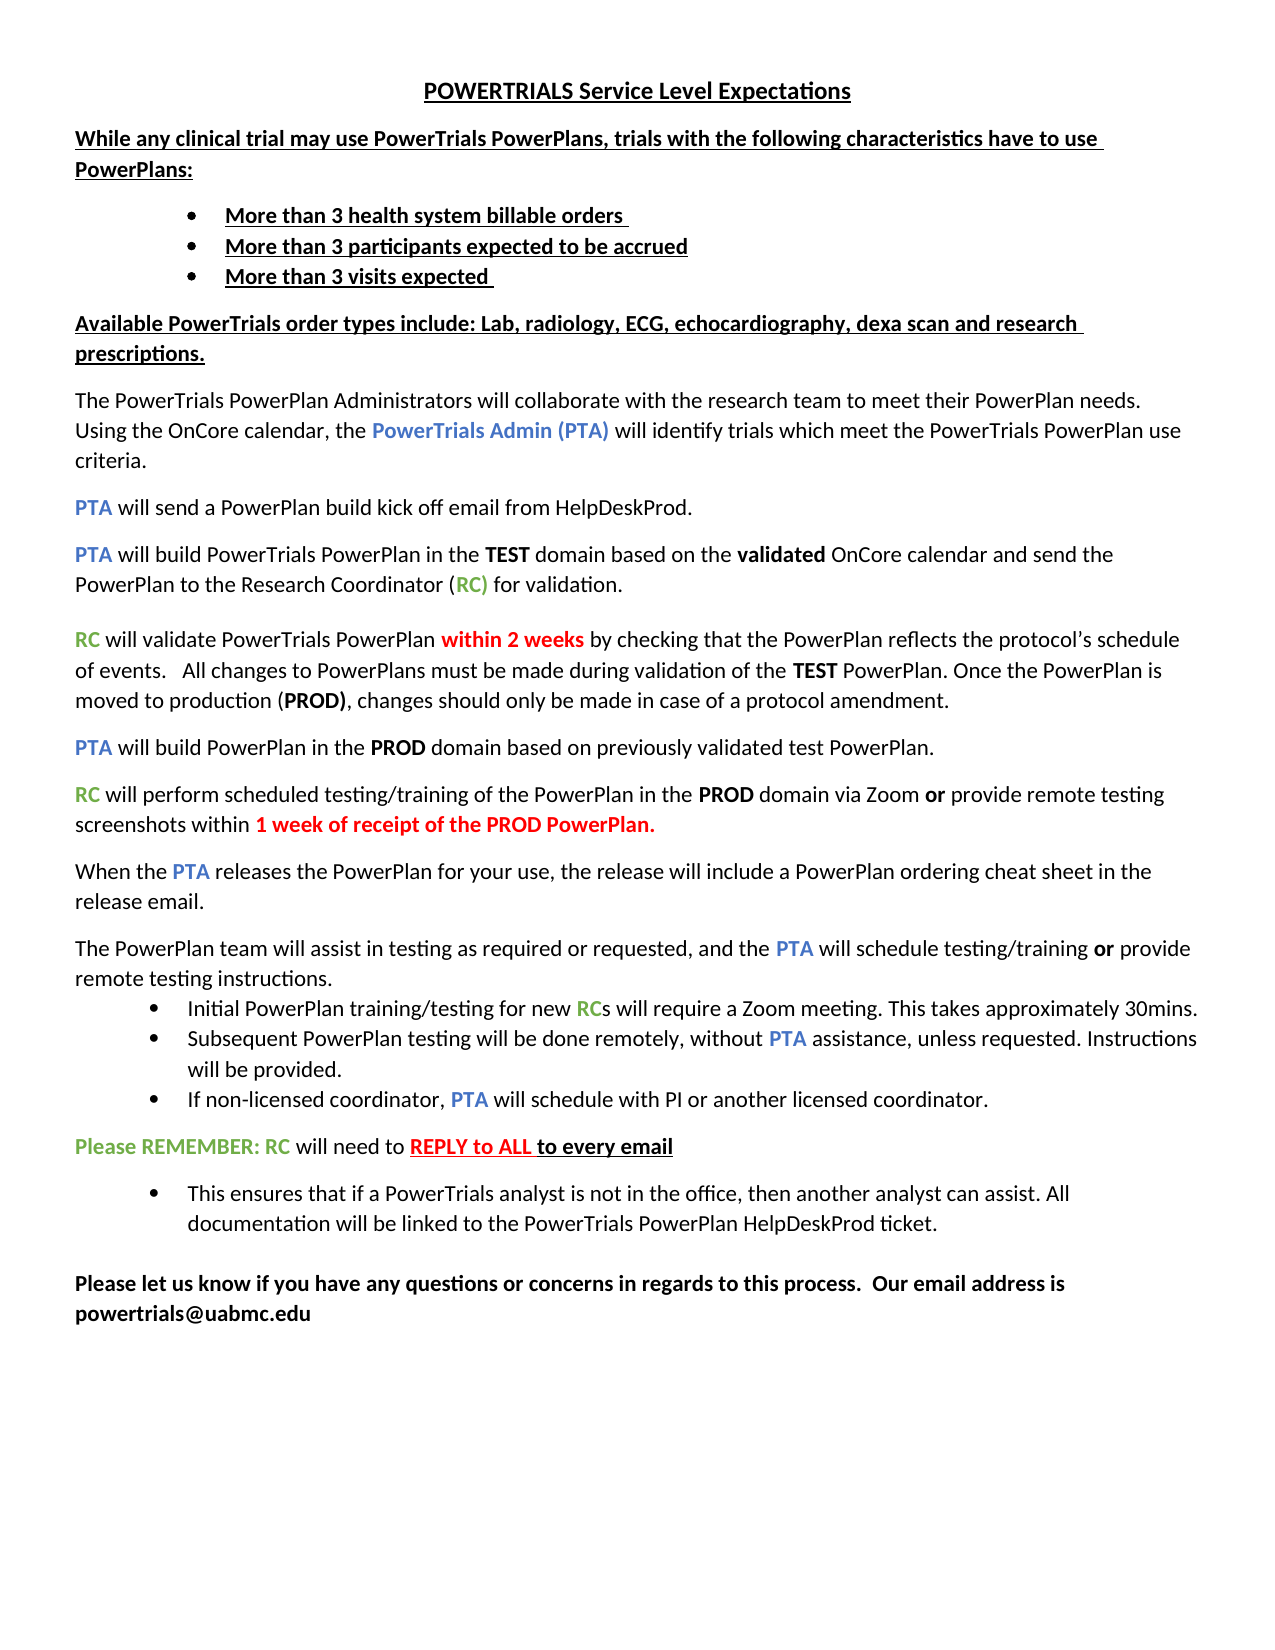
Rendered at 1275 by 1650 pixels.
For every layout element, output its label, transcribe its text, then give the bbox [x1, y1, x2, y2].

text PTA will build PowerTrials PowerPlan in the TEST domain based on the validated OnCore calendar and send the PowerPlan to the Research Coordinator (RC) for validation. [75, 540, 1200, 598]
list If non-licensed coordinator, PTA will schedule with PI or another licensed coordinator. [150, 1085, 1200, 1113]
text The PowerTrials PowerPlan Administrators will collaborate with the research team to meet their PowerPlan needs. Using the OnCore calendar, the PowerTrials Admin (PTA) will identify trials which meet the PowerTrials PowerPlan use criteria. [75, 386, 1200, 474]
list Subsequent PowerPlan testing will be done remotely, without PTA assistance, unless requested. Instructions will be provided. [150, 1024, 1200, 1083]
list More than 3 health system billable orders [187, 202, 1200, 230]
text PTA will send a PowerPlan build kick off email from HelpDeskProd. [75, 493, 1200, 521]
list This ensures that if a PowerTrials analyst is not in the office, then another analyst can assist. All documentation will be linked to the PowerTrials PowerPlan HelpDeskProd ticket. [150, 1179, 1200, 1237]
text While any clinical trial may use PowerTrials PowerPlans, trials with the following characteristics have to use PowerPlans: [75, 124, 1200, 183]
text Available PowerTrials order types include: Lab, radiology, ECG, echocardiography, dexa scan and research prescriptions. [75, 309, 1200, 367]
text RC will perform scheduled testing/training of the PowerPlan in the PROD domain via Zoom or provide remote testing screenshots within 1 week of receipt of the PROD PowerPlan. [75, 780, 1200, 838]
list Please let us know if you have any questions or concerns in regards to this process. Our email address is powertrials@uabmc.edu [75, 1269, 1200, 1328]
text When the PTA releases the PowerPlan for your use, the release will include a PowerPlan ordering cheat sheet in the release email. [75, 857, 1200, 915]
list More than 3 participants expected to be accrued [187, 232, 1200, 260]
list Initial PowerPlan training/testing for new RCs will require a Zoom meeting. This takes approximately 30mins. [150, 994, 1200, 1022]
list More than 3 visits expected [187, 262, 1200, 290]
list The PowerPlan team will assist in testing as required or requested, and the PTA will schedule testing/training or provide remote testing instructions. [75, 934, 1200, 992]
text PTA will build PowerPlan in the PROD domain based on previously validated test PowerPlan. [75, 733, 1200, 761]
text Please REMEMBER: RC will need to REPLY to ALL to every email [75, 1132, 1200, 1160]
text POWERTRIALS Service Level Expectations [75, 75, 1200, 106]
text RC will validate PowerTrials PowerPlan within 2 weeks by checking that the PowerPlan reflects the protocol’s schedule of events. All changes to PowerPlans must be made during validation of the TEST PowerPlan. Once the PowerPlan is moved to production (PROD), changes should only be made in case of a protocol amendment. [75, 626, 1200, 714]
